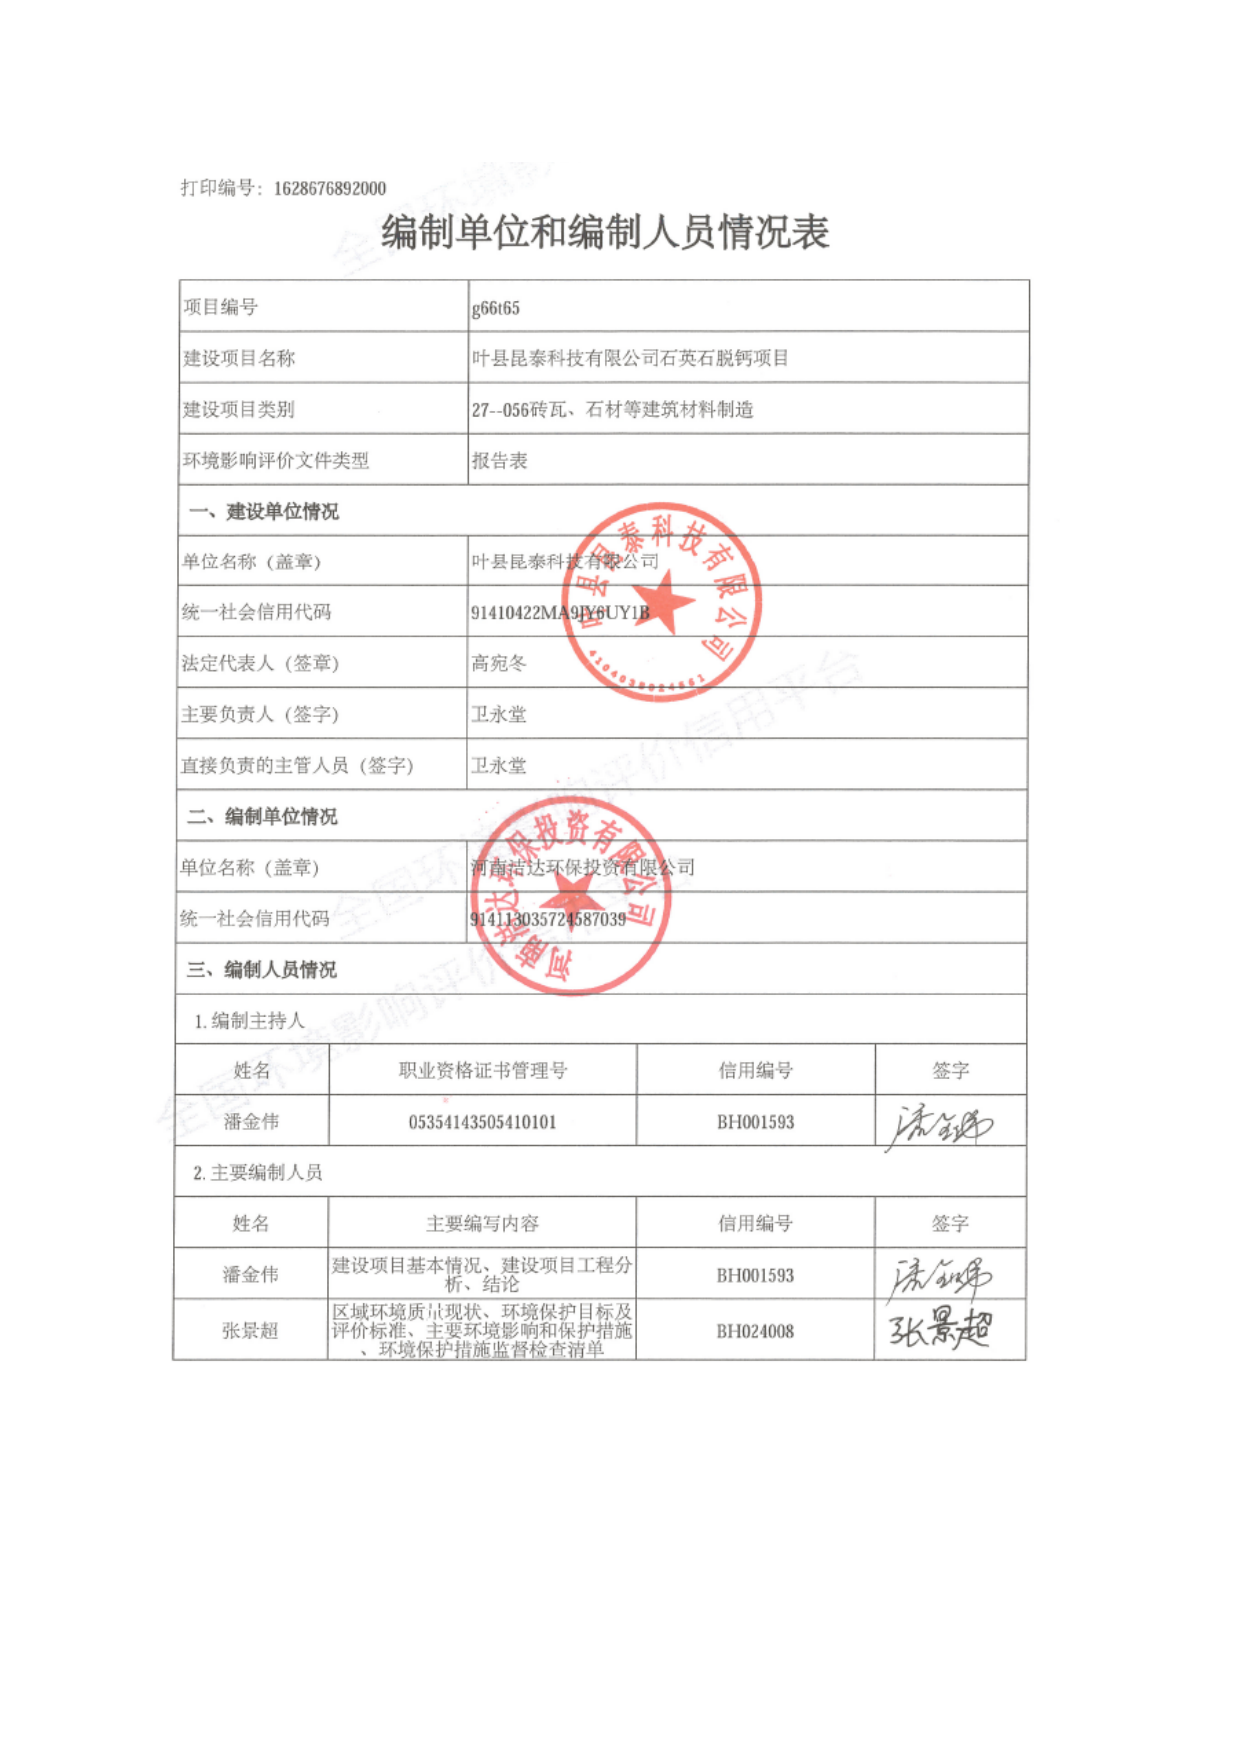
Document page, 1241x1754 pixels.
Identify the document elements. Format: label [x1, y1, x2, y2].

picture [150, 162, 1091, 1412]
